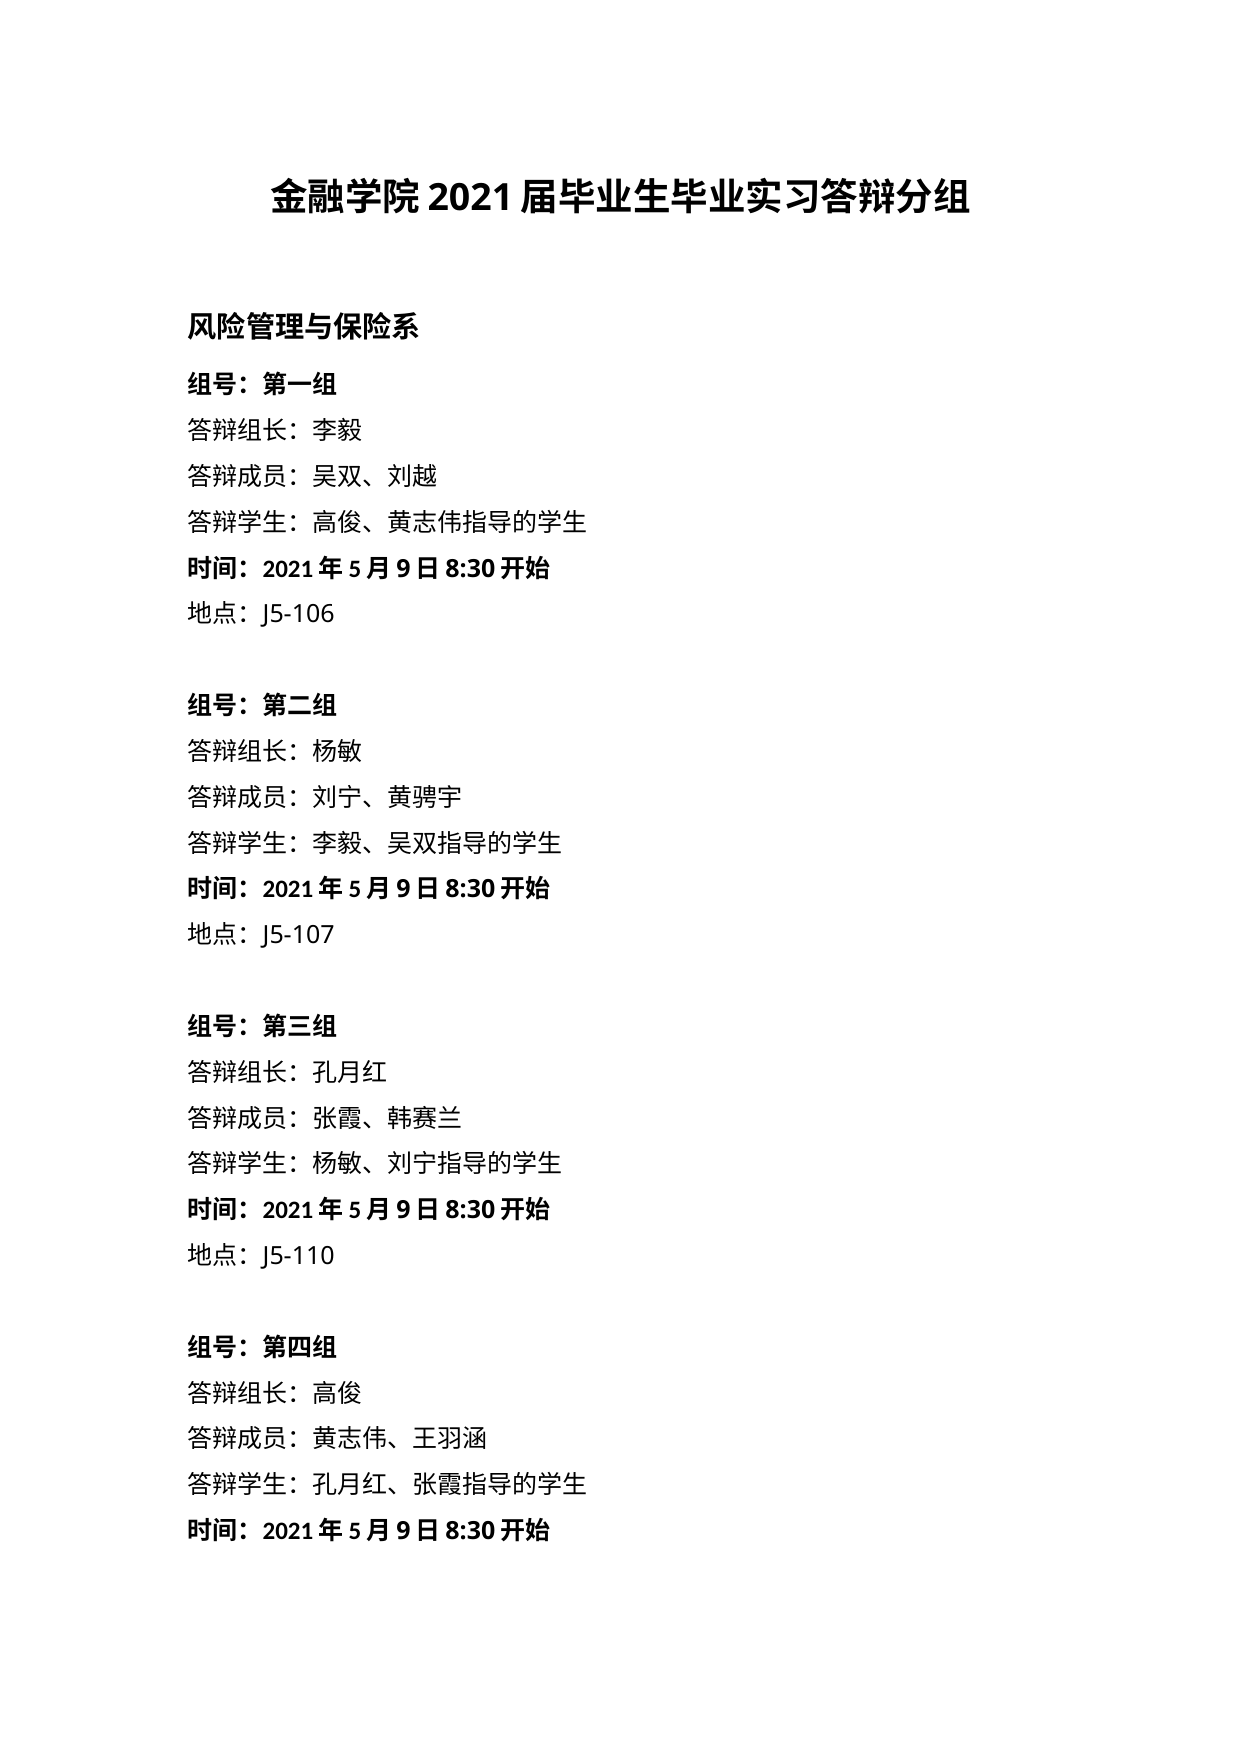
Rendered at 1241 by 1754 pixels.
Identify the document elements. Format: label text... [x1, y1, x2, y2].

text 时间：2021年5月9日8:30开始 [187, 540, 1053, 586]
text 答辩成员：黄志伟、王羽涵 [187, 1411, 1053, 1457]
text 答辩学生：李毅、吴双指导的学生 [187, 815, 1053, 861]
text 答辩组长：李毅 [187, 403, 1053, 449]
text 风险管理与保险系 [187, 292, 1053, 357]
text 组号：第二组 [187, 678, 1053, 724]
text 答辩组长：杨敏 [187, 724, 1053, 769]
text 答辩学生：杨敏、刘宁指导的学生 [187, 1136, 1053, 1182]
text 时间：2021年5月9日8:30开始 [187, 1182, 1053, 1228]
text 地点：J5-110 [187, 1228, 1053, 1274]
text 答辩成员：吴双、刘越 [187, 449, 1053, 494]
text 答辩学生：高俊、黄志伟指导的学生 [187, 494, 1053, 540]
text 答辩学生：孔月红、张霞指导的学生 [187, 1457, 1053, 1503]
text 答辩成员：张霞、韩赛兰 [187, 1090, 1053, 1136]
text 金融学院2021届毕业生毕业实习答辩分组 [187, 162, 1053, 227]
text 地点：J5-106 [187, 586, 1053, 632]
text 组号：第一组 [187, 357, 1053, 403]
text 组号：第四组 [187, 1319, 1053, 1365]
text 地点：J5-107 [187, 907, 1053, 953]
text 答辩成员：刘宁、黄骋宇 [187, 769, 1053, 815]
text 时间：2021年5月9日8:30开始 [187, 1503, 1053, 1549]
text 答辩组长：高俊 [187, 1365, 1053, 1411]
text 答辩组长：孔月红 [187, 1044, 1053, 1090]
text 组号：第三组 [187, 999, 1053, 1044]
text 时间：2021年5月9日8:30开始 [187, 861, 1053, 907]
